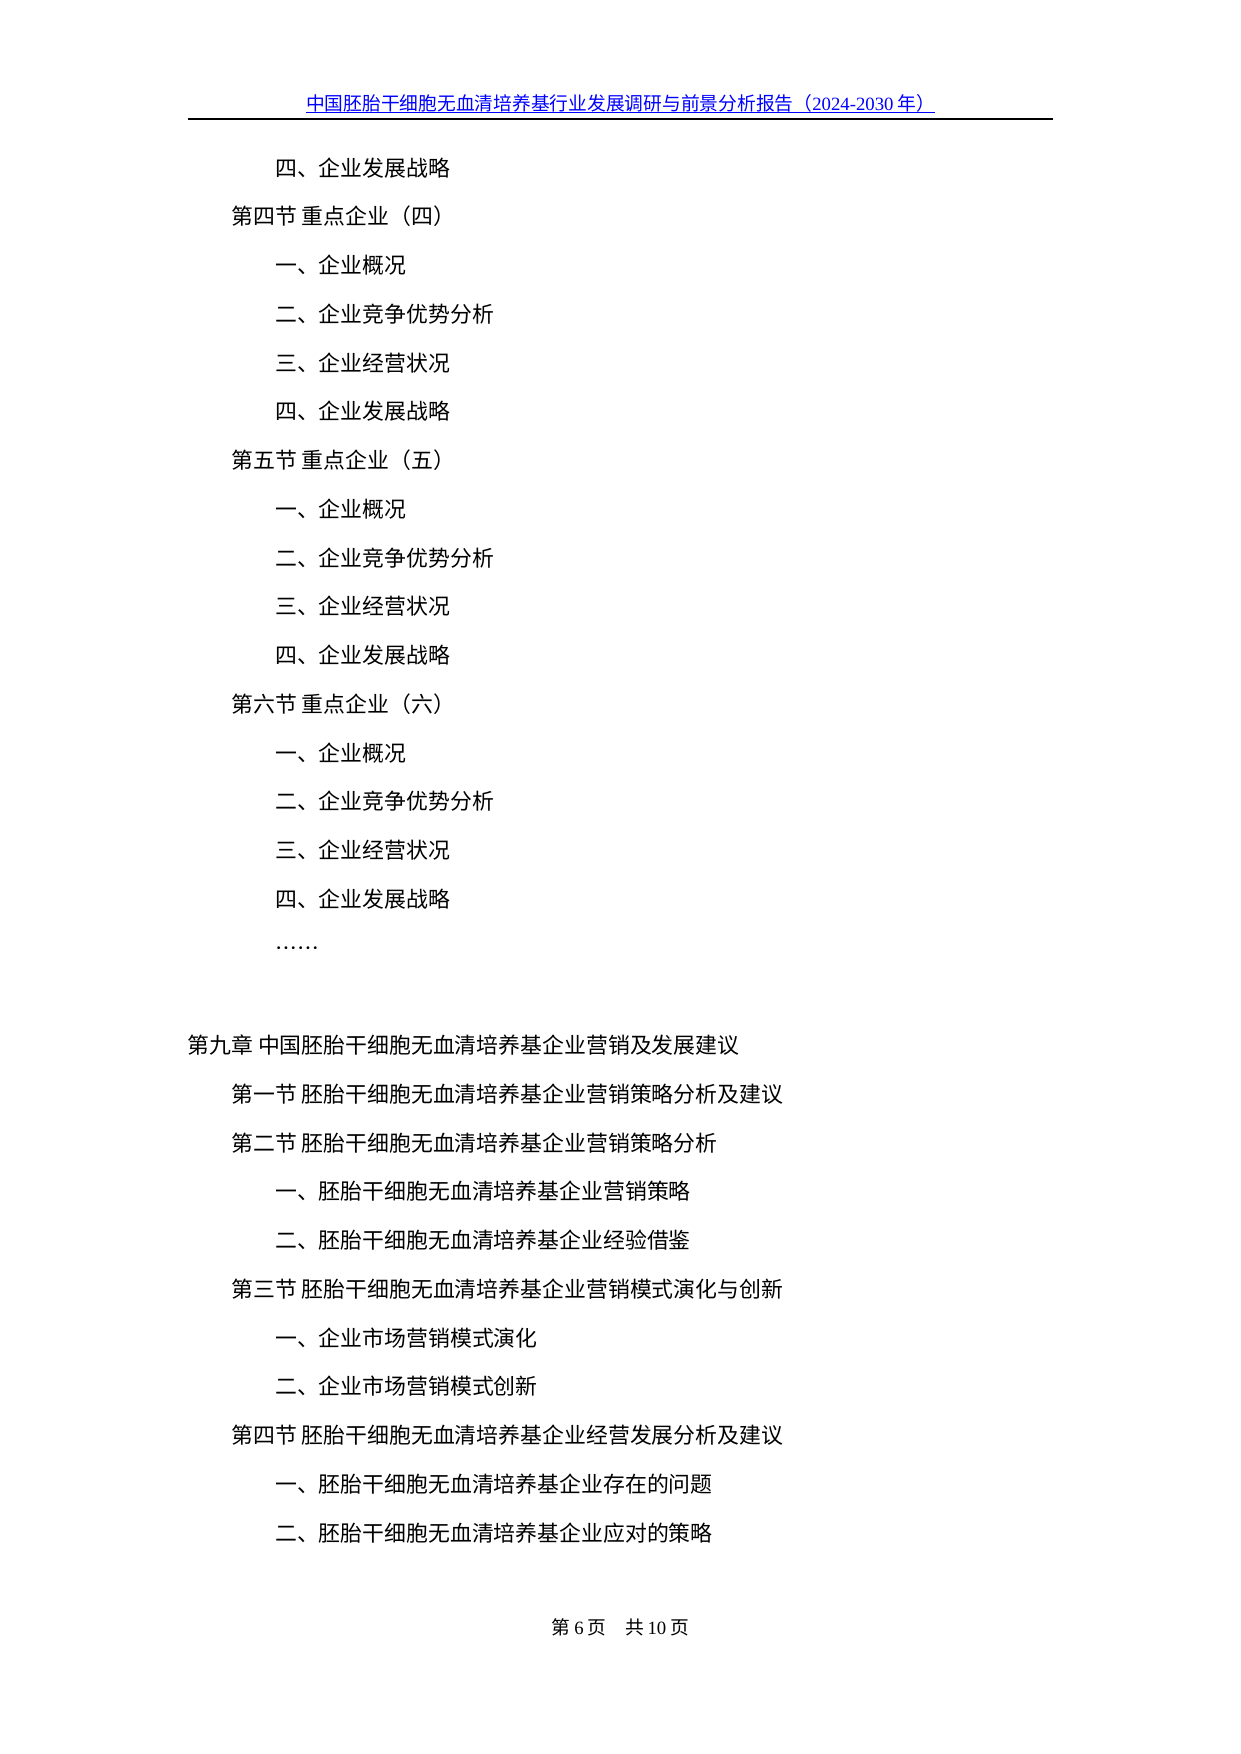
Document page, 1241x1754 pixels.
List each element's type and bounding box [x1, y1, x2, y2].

text [187, 150, 1053, 1548]
